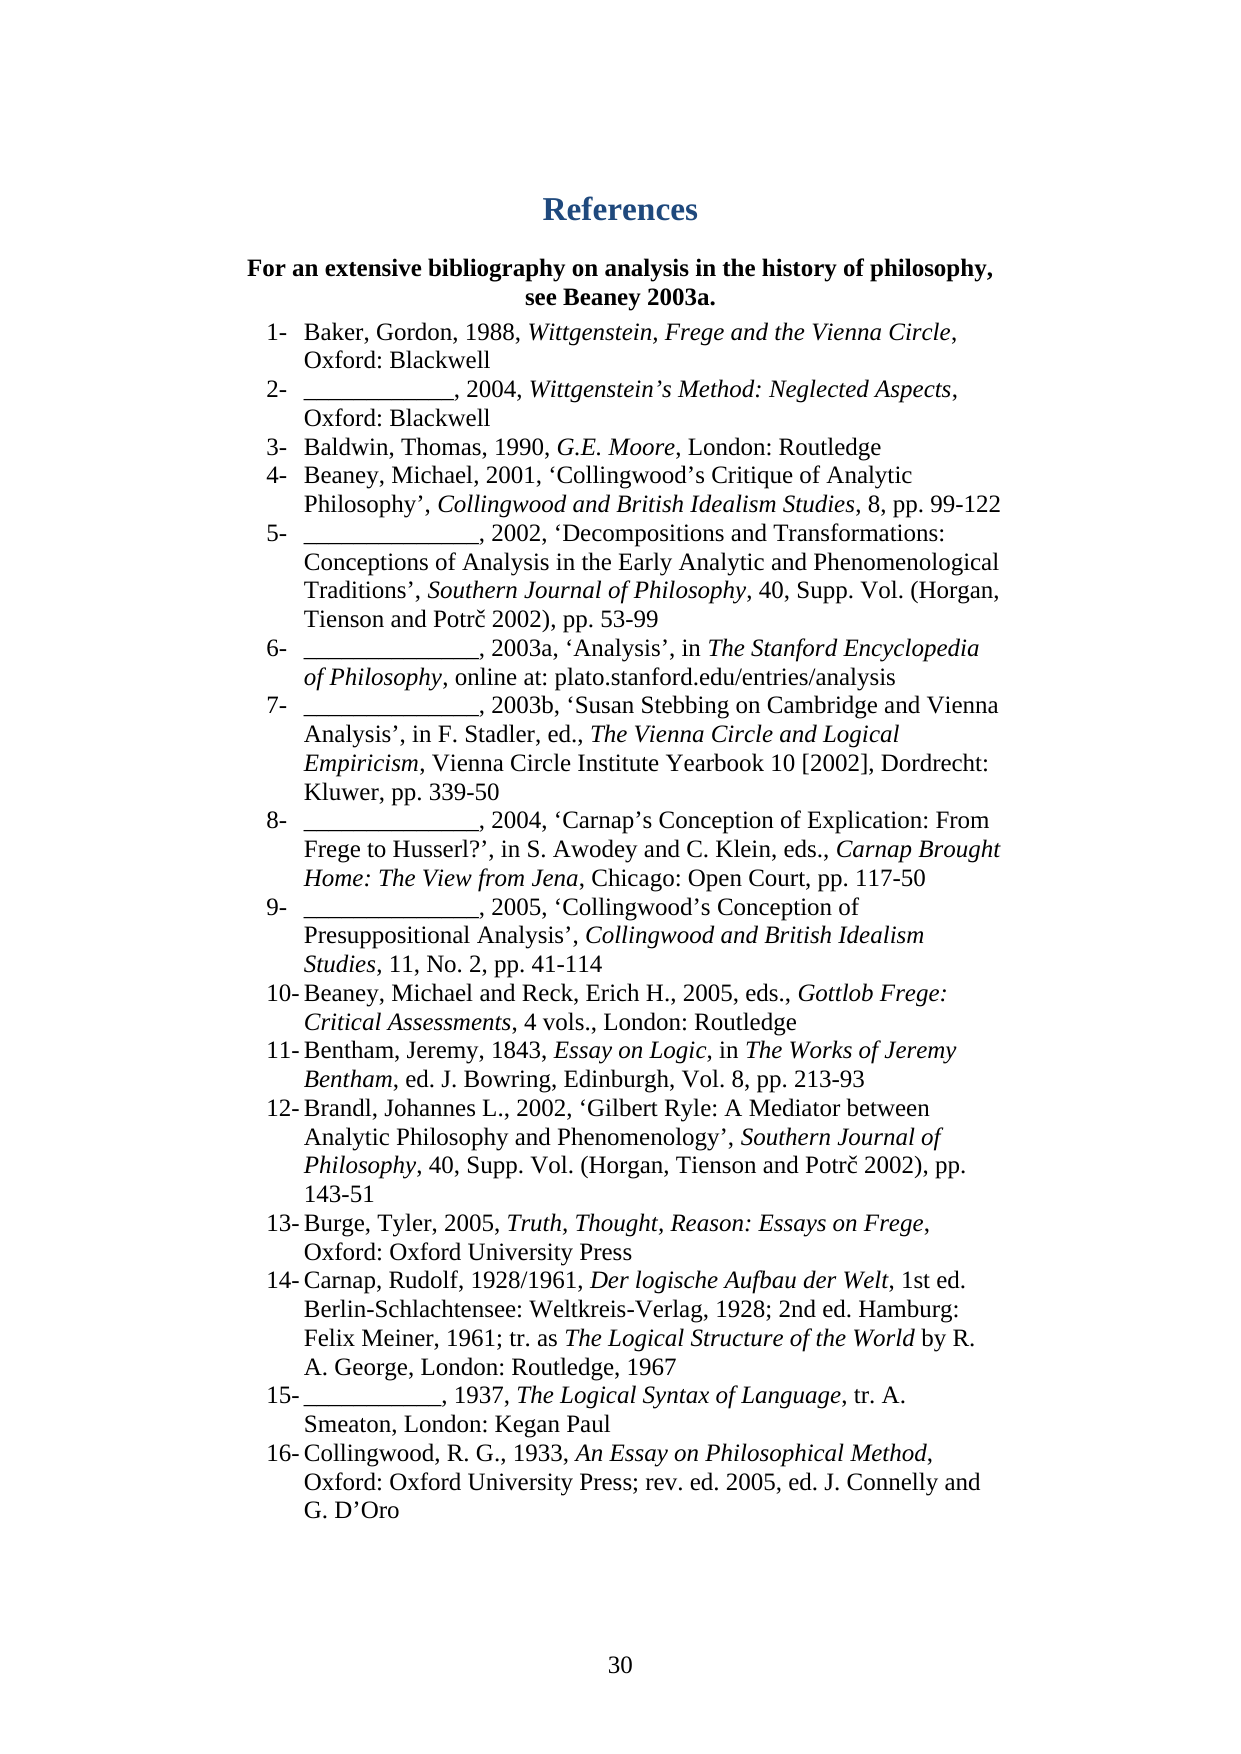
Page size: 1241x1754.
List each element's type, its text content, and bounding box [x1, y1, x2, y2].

text Baker, Gordon, 1988, Wittgenstein, Frege and the Vienna Circle, : Blackwell [266, 317, 1004, 374]
text ____________, 2004, Wittgenstein’s Method: Neglected Aspects, Oxford: Blackwell [266, 374, 1004, 432]
text ______________, 2003a, ‘Analysis’, in The Stanford Encyclopedia of Philosophy, online at: plato.stanford.edu/entries/analysis [266, 633, 1004, 691]
text ______________, 2004, ‘Carnap’s Conception of Explication: From Frege to Husserl?’, in S. Awodey and C. Klein, eds., Carnap Brought Home: The View from Jena, : , pp. 117-50 [266, 806, 1004, 892]
text ______________, 2002, ‘Decompositions and Transformations: Conceptions of Analysis in the Early Analytic and Phenomenological Traditions’, Southern Journal of osophy, 40, Supp. Vol. (Horgan, Tienson and Potrč 2002), pp. 53-99 [266, 518, 1004, 633]
text Brandl, Johannes L., 2002, ‘Gilbert Ryle: A Mediator between Analytic Philosophy and Phenomenology’, Southern Journal of osophy, 40, Supp. Vol. (Horgan, Tienson and Potrč 2002), pp. 143-51 [266, 1093, 1004, 1208]
text Baldwin, Thomas, 1990, G.E. Moore, : Routledge [266, 432, 1004, 461]
text ______________, 2003b, ‘Susan Stebbing on Cambridge and Vienna Analysis’, in F. Stadler, ed., The Vienna Circle and Logical Empiricism, Vienna Circle Institute Yearbook 10 [2002], : Kluwer, pp. 339-50 [266, 691, 1004, 806]
text Carnap, Rudolf, 1928/1961, Der logische Aufbau der Welt, 1st ed. Berlin-Schlachtensee: Weltkreis-Verlag, 1928; 2nd ed. Hamburg: Felix Meiner, 1961; tr. as The Logical Structure of the World by R. A. George, : Routledge, 1967 [266, 1266, 1004, 1381]
subtitle References [236, 190, 1004, 228]
text For an extensive bibliography on analysis in the history of philosophy, see Beaney 2003a. [236, 253, 1004, 311]
text Burge, Tyler, 2005, Truth, Thought, Reason: Essays on Frege, : Press [266, 1208, 1004, 1266]
text ___________, 1937, The Logical Syntax of Language, tr. A. Smeaton, : Kegan Paul [266, 1381, 1004, 1438]
text Collingwood, R. G., 1933, An Essay on Philosophical Method, : Press; rev. ed. 2005, ed. J. Connelly and G. D’Oro [266, 1438, 1004, 1524]
text Beaney, Michael, 2001, ‘Collingwood’s Critique of Analytic osophy’, Collingwood and British Idealism Studies, 8, pp 99-122 [266, 461, 1004, 518]
text ______________, 2005, ‘Collingwood’s Conception of Presuppositional Analysis’, Collingwood and British Idealism Studies, 11, No. 2, pp. 41-114 [266, 892, 1004, 978]
text Beaney, Michael and Reck, Erich H., 2005, eds., Gottlob Frege: Critical Assessments, 4 vols., : Routledge [266, 978, 1004, 1036]
text Bentham, Jeremy, 1843, Essay on Logic, in The Works of Jeremy Bentham, ed. J. Bowring, , Vol. 8, pp. 213-93 [266, 1036, 1004, 1093]
